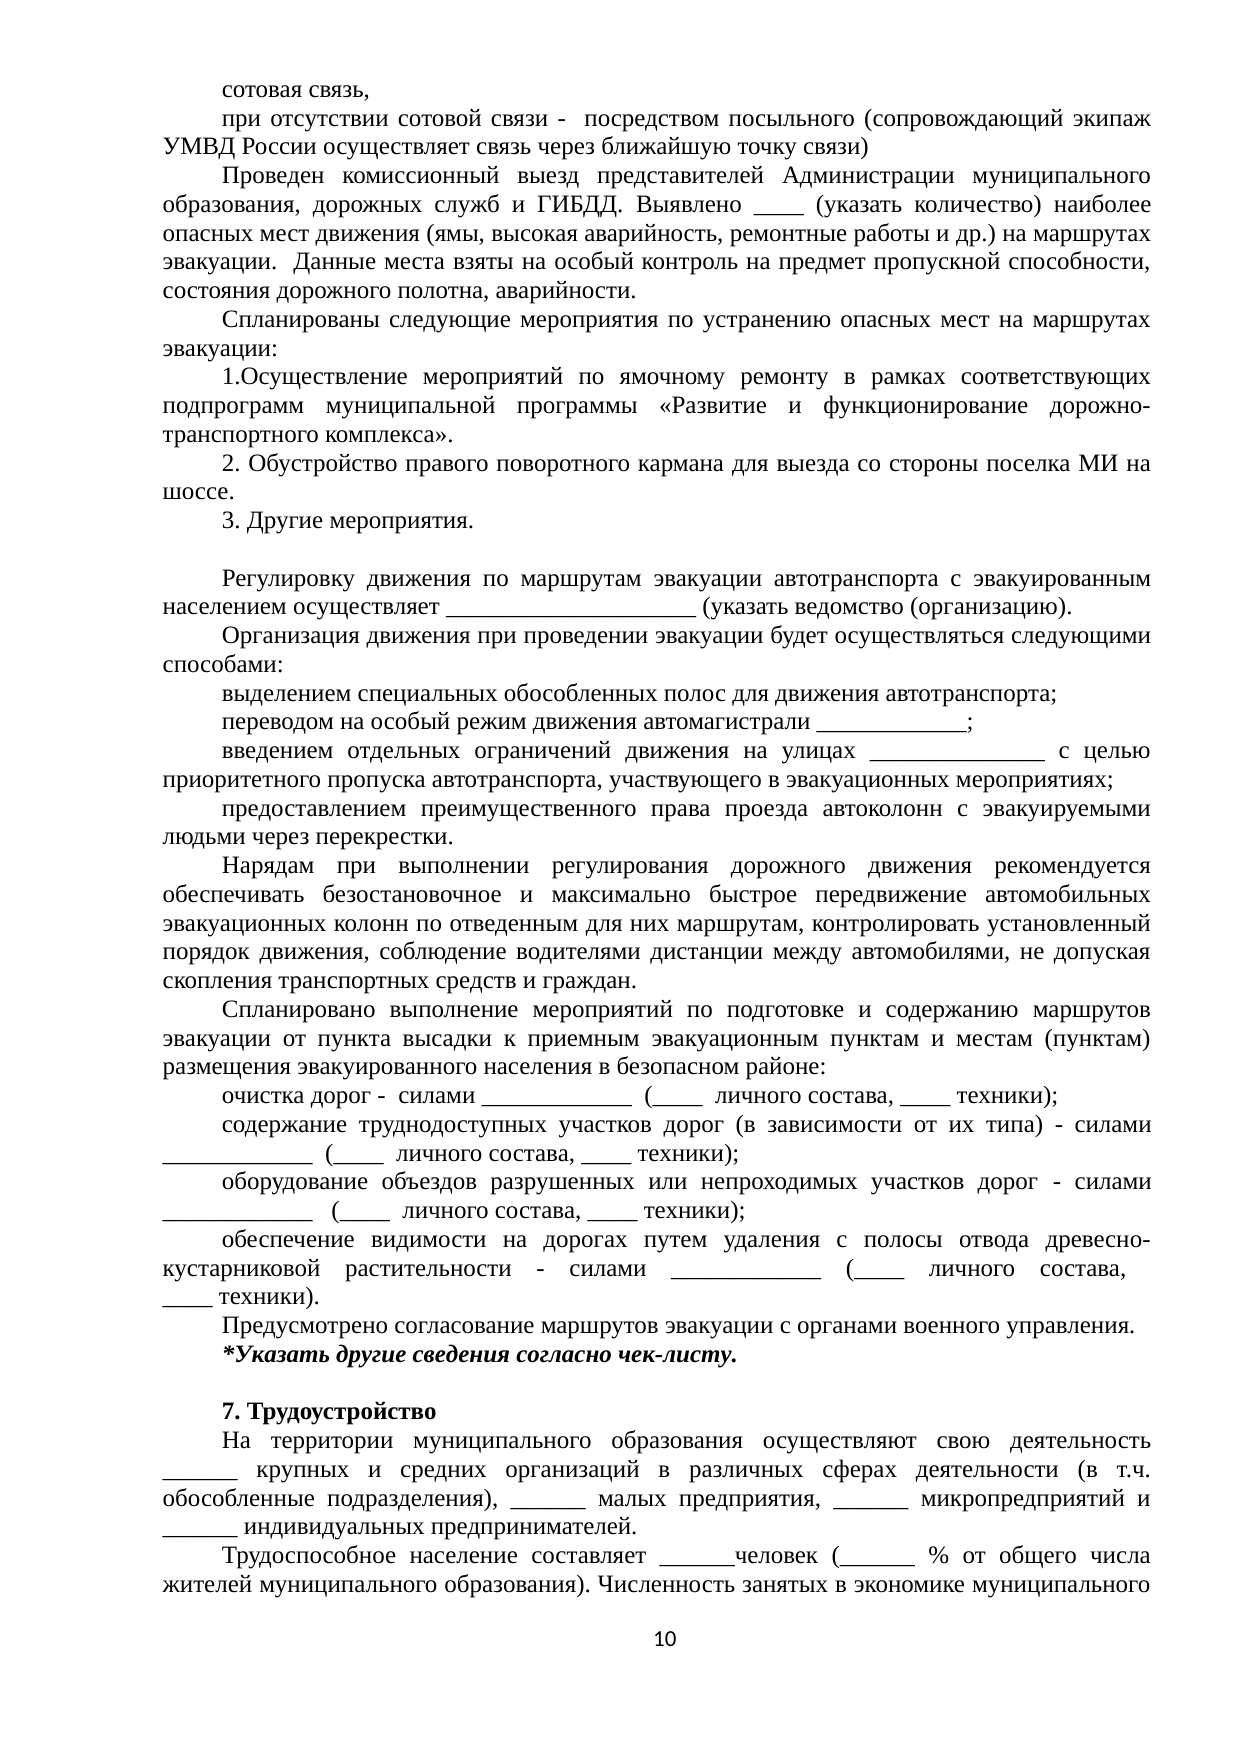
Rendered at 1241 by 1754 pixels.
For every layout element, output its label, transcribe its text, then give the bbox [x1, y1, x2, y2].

text очистка дорог - силами ____________ (____ личного состава, ____ техники); [162, 1080, 1152, 1109]
text 3. Другие мероприятия. [162, 505, 1152, 534]
text Предусмотрено согласование маршрутов эвакуации с органами военного управления. [162, 1310, 1152, 1339]
text На территории муниципального образования осуществляют свою деятельность ______ крупных и средних организаций в различных сферах деятельности (в т.ч. обособленные подразделения), ______ малых предприятия, ______ микропредприятий и ______ индивидуальных предпринимателей. [162, 1425, 1152, 1540]
text Организация движения при проведении эвакуации будет осуществляться следующими способами: [162, 620, 1152, 678]
text выделением специальных обособленных полос для движения автотранспорта; [162, 678, 1152, 706]
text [162, 1540, 1152, 1598]
text 7. Трудоустройство [162, 1396, 1152, 1425]
text Проведен комиссионный выезд представителей Администрации муниципального образования, дорожных служб и ГИБДД. Выявлено ____ (указать количество) наиболее опасных мест движения (ямы, высокая аварийность, ремонтные работы и др.) на маршрутах эвакуации. Данные места взяты на особый контроль на предмет пропускной способности, состояния дорожного полотна, аварийности. [162, 160, 1152, 304]
text содержание труднодоступных участков дорог (в зависимости от их типа) - силами ____________ (____ личного состава, ____ техники); [162, 1109, 1152, 1166]
text сотовая связь, [162, 74, 1152, 103]
text при отсутствии сотовой связи - посредством посыльного (сопровождающий экипаж УМВД России осуществляет связь через ближайшую точку связи) [162, 103, 1152, 160]
text Нарядам при выполнении регулирования дорожного движения рекомендуется обеспечивать безостановочное и максимально быстрое передвижение автомобильных эвакуационных колонн по отведенным для них маршрутам, контролировать установленный порядок движения, соблюдение водителями дистанции между автомобилями, не допуская скопления транспортных средств и граждан. [162, 850, 1152, 994]
text Спланированы следующие мероприятия по устранению опасных мест на маршрутах эвакуации: [162, 304, 1152, 361]
text Регулировку движения по маршрутам эвакуации автотранспорта с эвакуированным населением осуществляет ____________________ (указать ведомство (организацию). [162, 563, 1152, 620]
text 2. Обустройство правого поворотного кармана для выезда со стороны поселка МИ на шоссе. [162, 448, 1152, 505]
text 1.Осуществление мероприятий по ямочному ремонту в рамках соответствующих подпрограмм муниципальной программы «Развитие и функционирование дорожно-транспортного комплекса». [162, 361, 1152, 448]
text переводом на особый режим движения автомагистрали ____________; [162, 706, 1152, 735]
text оборудование объездов разрушенных или непроходимых участков дорог - силами ____________ (____ личного состава, ____ техники); [162, 1166, 1152, 1224]
text обеспечение видимости на дорогах путем удаления с полосы отвода древесно-кустарниковой растительности - силами ____________ (____ личного состава, ____ техники). [162, 1224, 1152, 1310]
text введением отдельных ограничений движения на улицах ______________ с целью приоритетного пропуска автотранспорта, участвующего в эвакуационных мероприятиях; [162, 735, 1152, 793]
text предоставлением преимущественного права проезда автоколонн с эвакуируемыми людьми через перекрестки. [162, 793, 1152, 850]
text Спланировано выполнение мероприятий по подготовке и содержанию маршрутов эвакуации от пункта высадки к приемным эвакуационным пунктам и местам (пунктам) размещения эвакуированного населения в безопасном районе: [162, 994, 1152, 1080]
text *Указать другие сведения согласно чек-листу. [133, 1339, 1152, 1368]
